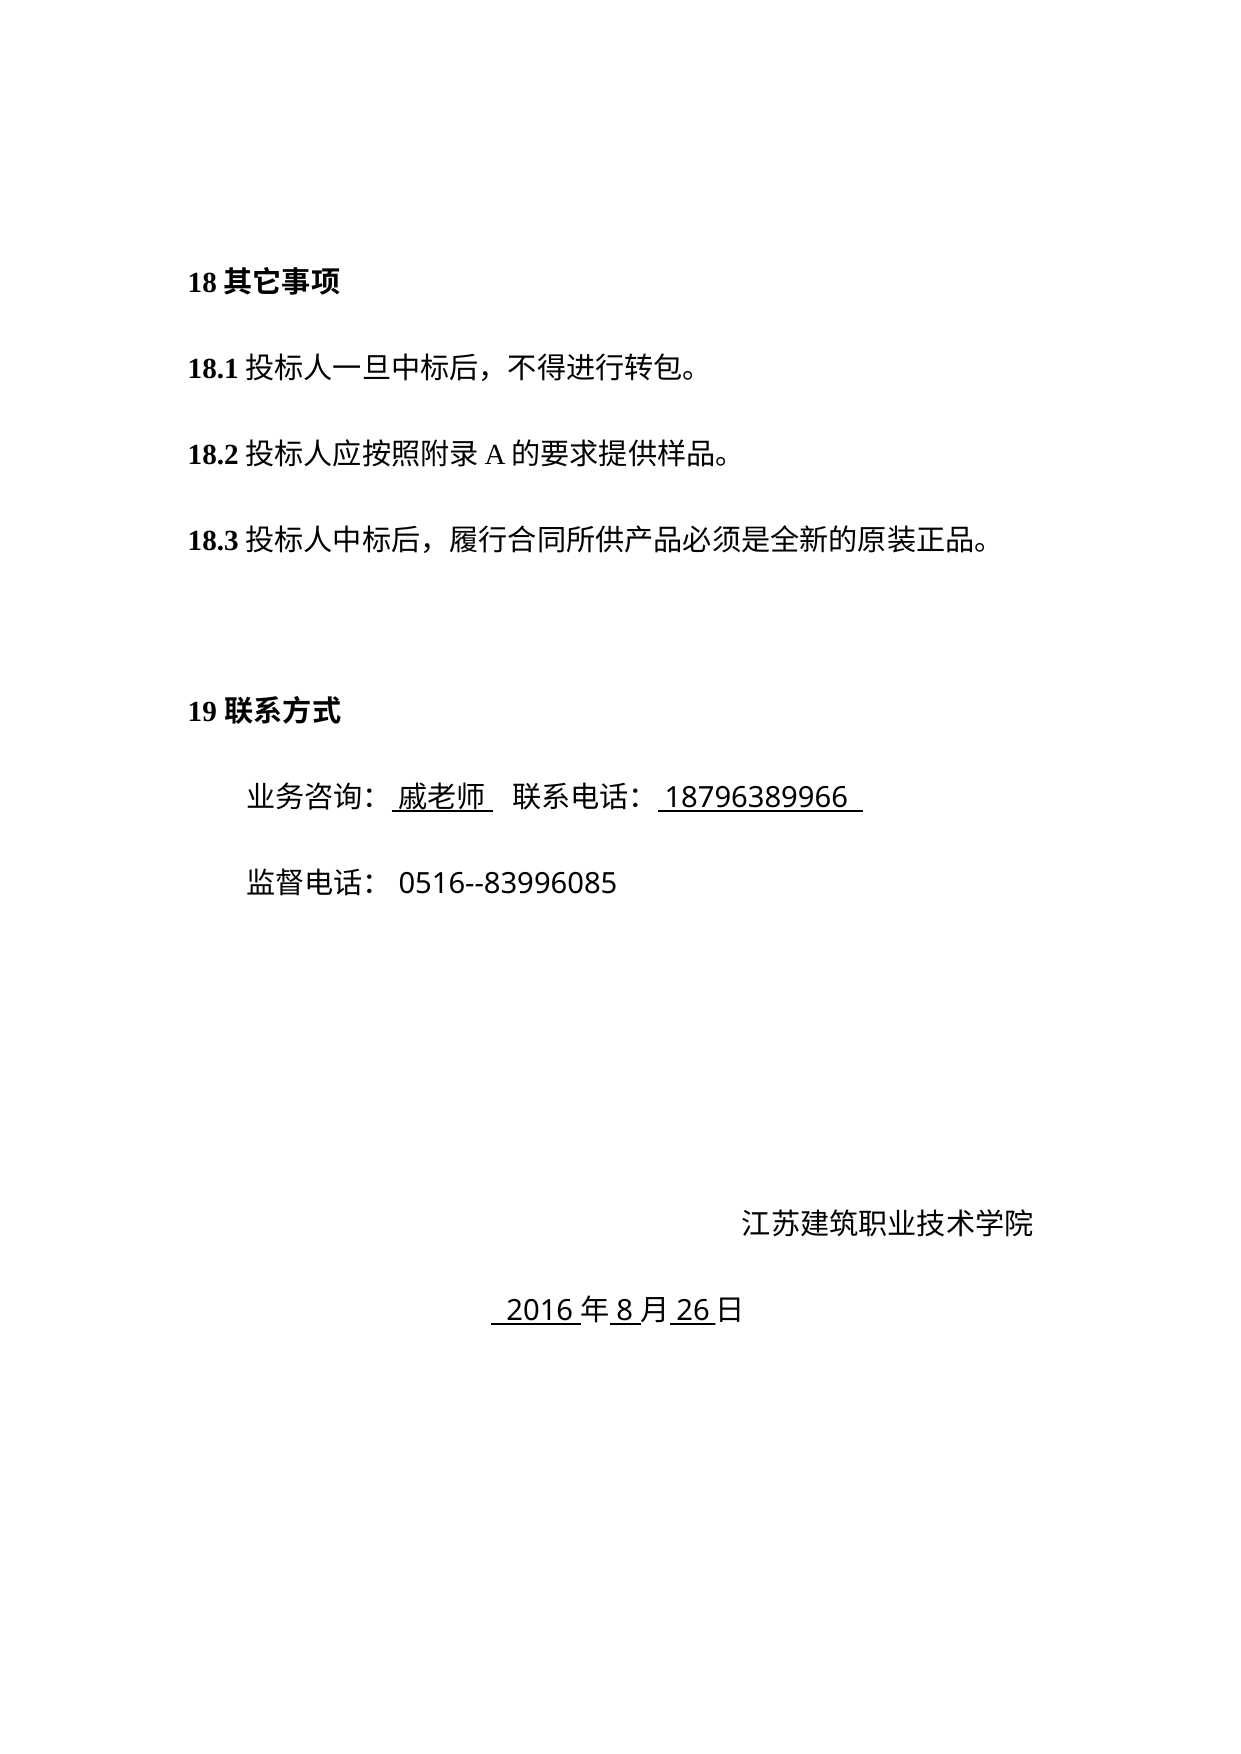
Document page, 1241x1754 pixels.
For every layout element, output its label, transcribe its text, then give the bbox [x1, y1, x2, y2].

text 2016 年 8 月 26日 [187, 1275, 1053, 1340]
text 18 其它事项 [187, 247, 1053, 312]
text 18.2 投标人应按照附录A的要求提供样品。 [187, 419, 1053, 484]
text 18.3 投标人中标后，履行合同所供产品必须是全新的原装正品。 [187, 505, 1053, 570]
text 18.1 投标人一旦中标后，不得进行转包。 [187, 333, 1053, 398]
text 江苏建筑职业技术学院 [187, 1189, 1053, 1254]
text 监督电话： 0516--83996085 [187, 848, 1053, 913]
text 19 联系方式 [187, 676, 1053, 741]
text 业务咨询： 戚老师 联系电话： 18796389966 [187, 762, 1053, 827]
